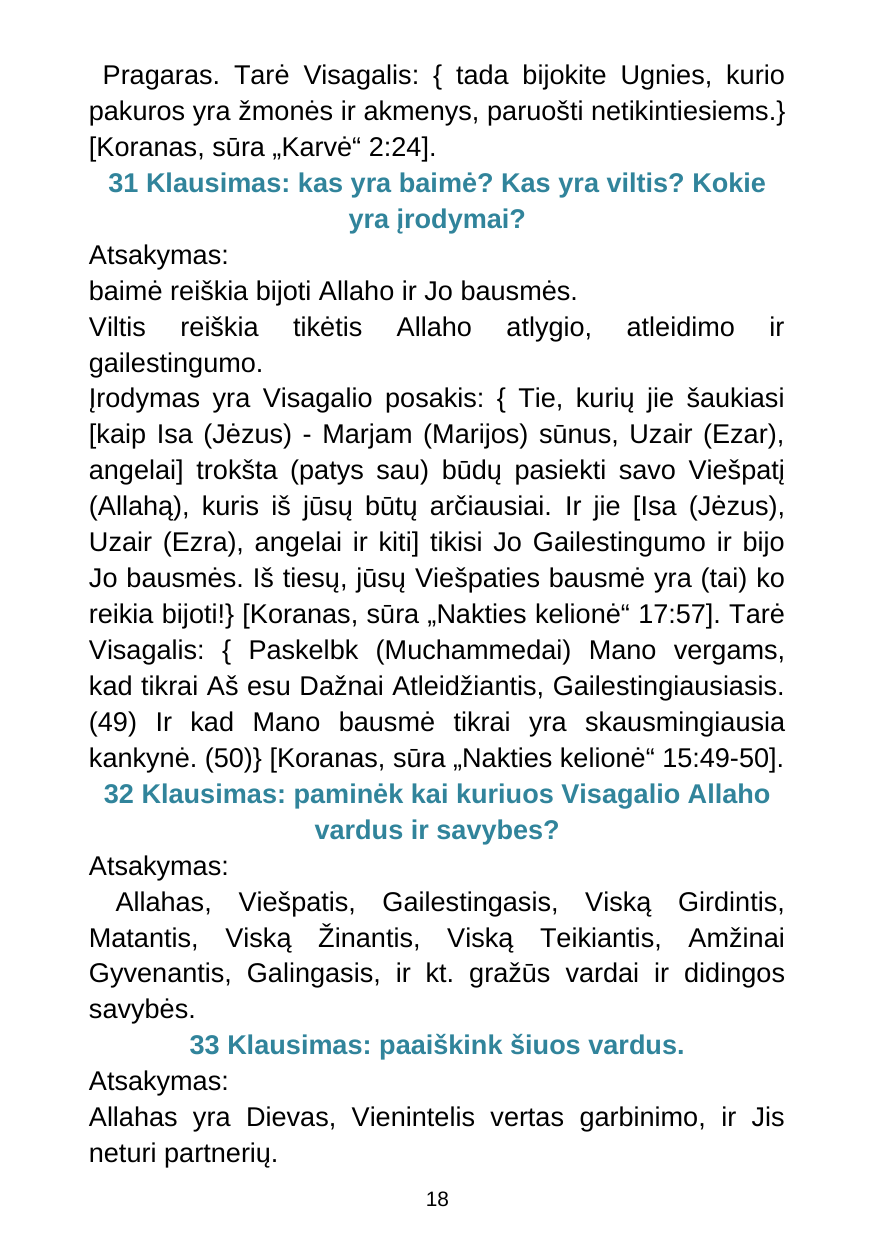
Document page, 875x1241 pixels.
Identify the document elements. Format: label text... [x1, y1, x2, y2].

text Atsakymas: [89, 850, 785, 881]
text Pragaras. Tarė Visagalis: { tada bijokite Ugnies, kurio pakuros yra žmonės ir akmenys, paruošti netikintiesiems.} [Koranas, sūra „Karvė“ 2:24]. [89, 59, 785, 162]
text Allahas, Viešpatis, Gailestingasis, Viską Girdintis, Matantis, Viską Žinantis, Viską Teikiantis, Amžinai Gyvenantis, Galingasis, ir kt. gražūs vardai ir didingos savybės. [89, 886, 785, 1025]
subtitle 33 Klausimas: paaiškink šiuos vardus. [89, 1029, 785, 1061]
text Įrodymas yra Visagalio posakis: { Tie, kurių jie šaukiasi [kaip Isa (Jėzus) - Marjam (Marijos) sūnus, Uzair (Ezar), angelai] trokšta (patys sau) būdų pasiekti savo Viešpatį (Allahą), kuris iš jūsų būtų arčiausiai. Ir jie [Isa (Jėzus), Uzair (Ezra), angelai ir kiti] tikisi Jo Gailestingumo ir bijo Jo bausmės. Iš tiesų, jūsų Viešpaties bausmė yra (tai) ko reikia bijoti!} [Koranas, sūra „Nakties kelionė“ 17:57]. Tarė Visagalis: { Paskelbk (Muchammedai) Mano vergams, kad tikrai Aš esu Dažnai Atleidžiantis, Gailestingiausiasis. (49) Ir kad Mano bausmė tikrai yra skausmingiausia kankynė. (50)} [Koranas, sūra „Nakties kelionė“ 15:49-50]. [89, 382, 785, 773]
text baimė reiškia bijoti Allaho ir Jo bausmės. [89, 275, 785, 306]
text Allahas yra Dievas, Vienintelis vertas garbinimo, ir Jis neturi partnerių. [89, 1101, 785, 1168]
text Atsakymas: [89, 1065, 785, 1097]
subtitle 31 Klausimas: kas yra baimė? Kas yra viltis? Kokie yra įrodymai? [89, 167, 785, 234]
subtitle 32 Klausimas: paminėk kai kuriuos Visagalio Allaho vardus ir savybes? [89, 778, 785, 845]
text Viltis reiškia tikėtis Allaho atlygio, atleidimo ir gailestingumo. [89, 311, 785, 378]
text Atsakymas: [89, 239, 785, 270]
